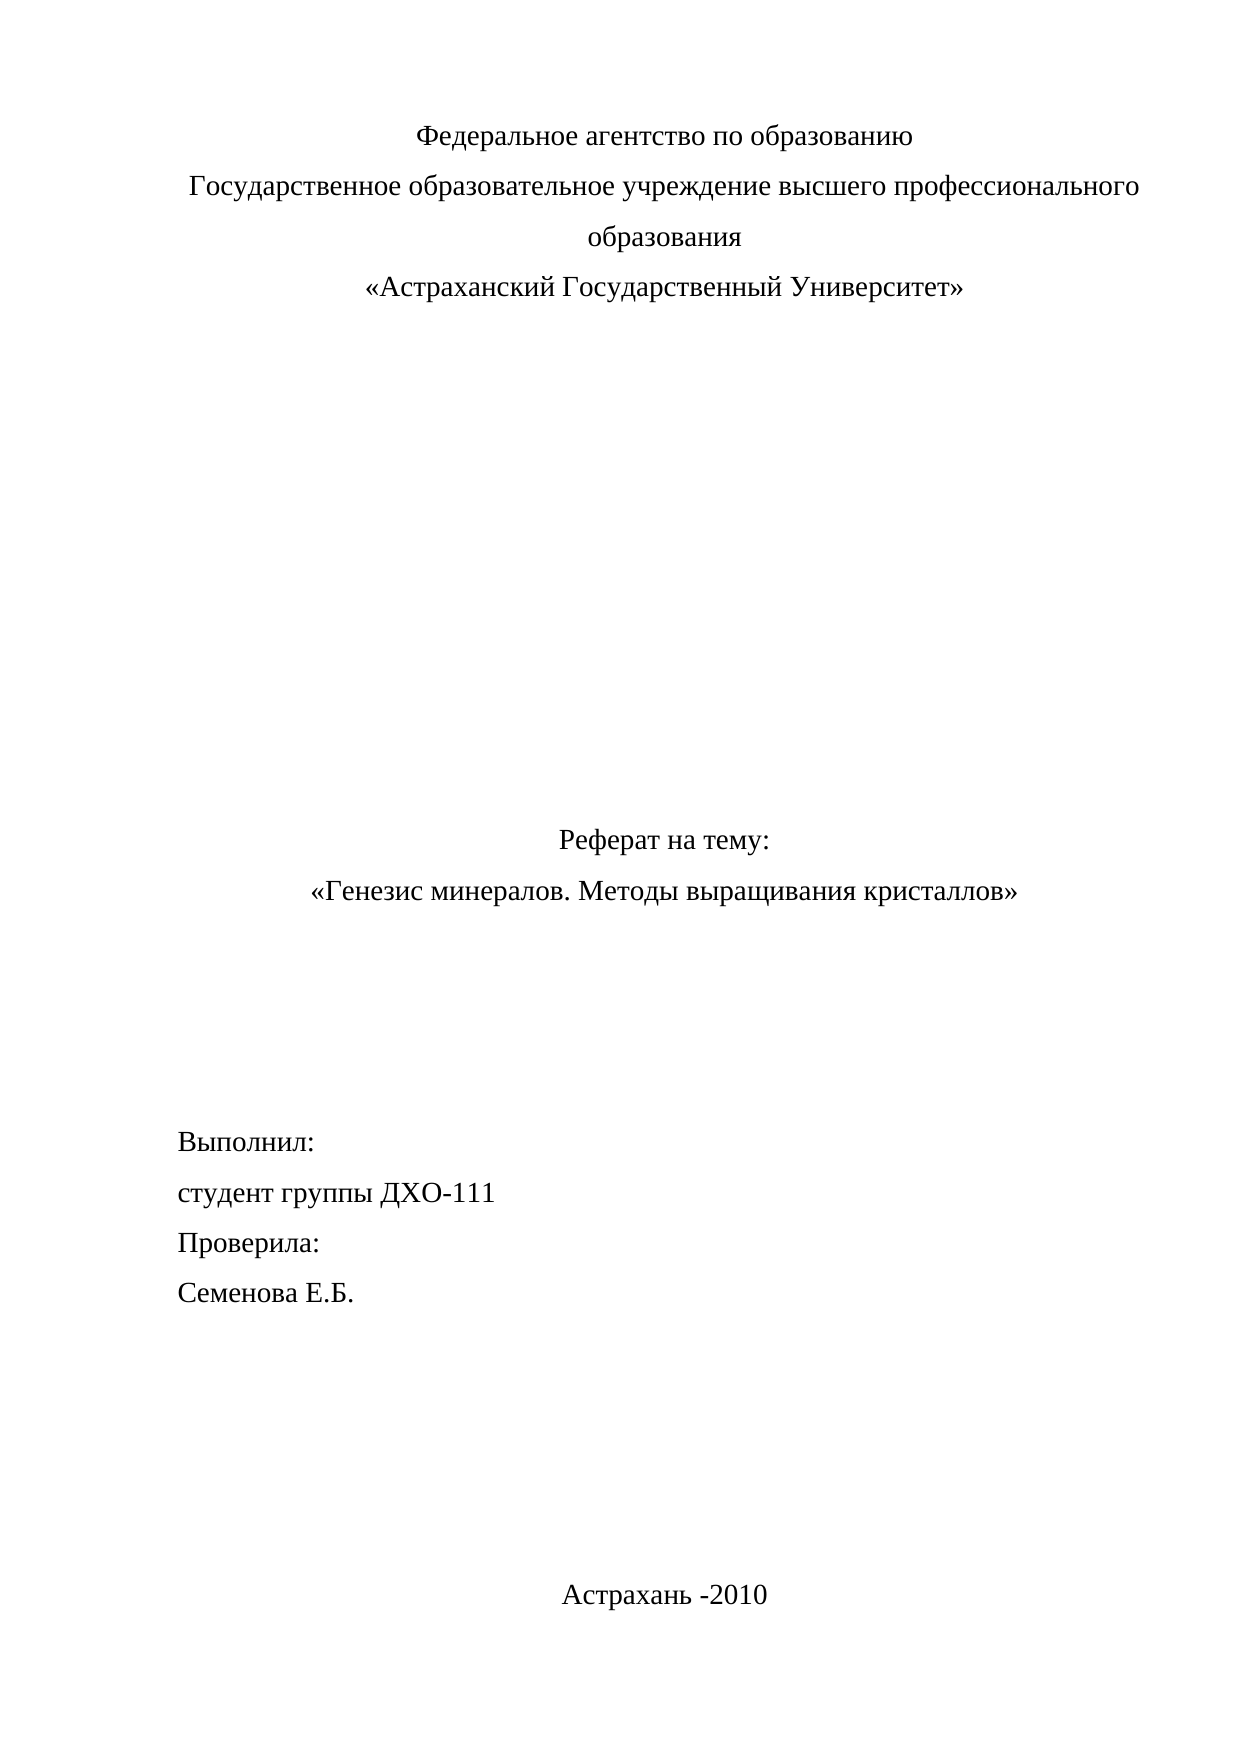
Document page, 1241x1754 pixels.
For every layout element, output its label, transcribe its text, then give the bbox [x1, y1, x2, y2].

text «Астраханский Государственный Университет» [177, 269, 1152, 303]
text студент группы ДХО-111 [177, 1175, 1152, 1208]
text «Генезис минералов. Методы выращивания кристаллов» [177, 873, 1152, 906]
text Федеральное агентство по образованию [177, 118, 1152, 152]
text Семенова Е.Б. [177, 1275, 1152, 1309]
text Реферат на тему: [177, 822, 1152, 856]
text Астрахань -2010 [177, 1577, 1152, 1611]
text Государственное образовательное учреждение высшего профессионального образования [177, 168, 1152, 252]
text Выполнил: [177, 1124, 1152, 1158]
text Проверила: [177, 1225, 1152, 1258]
